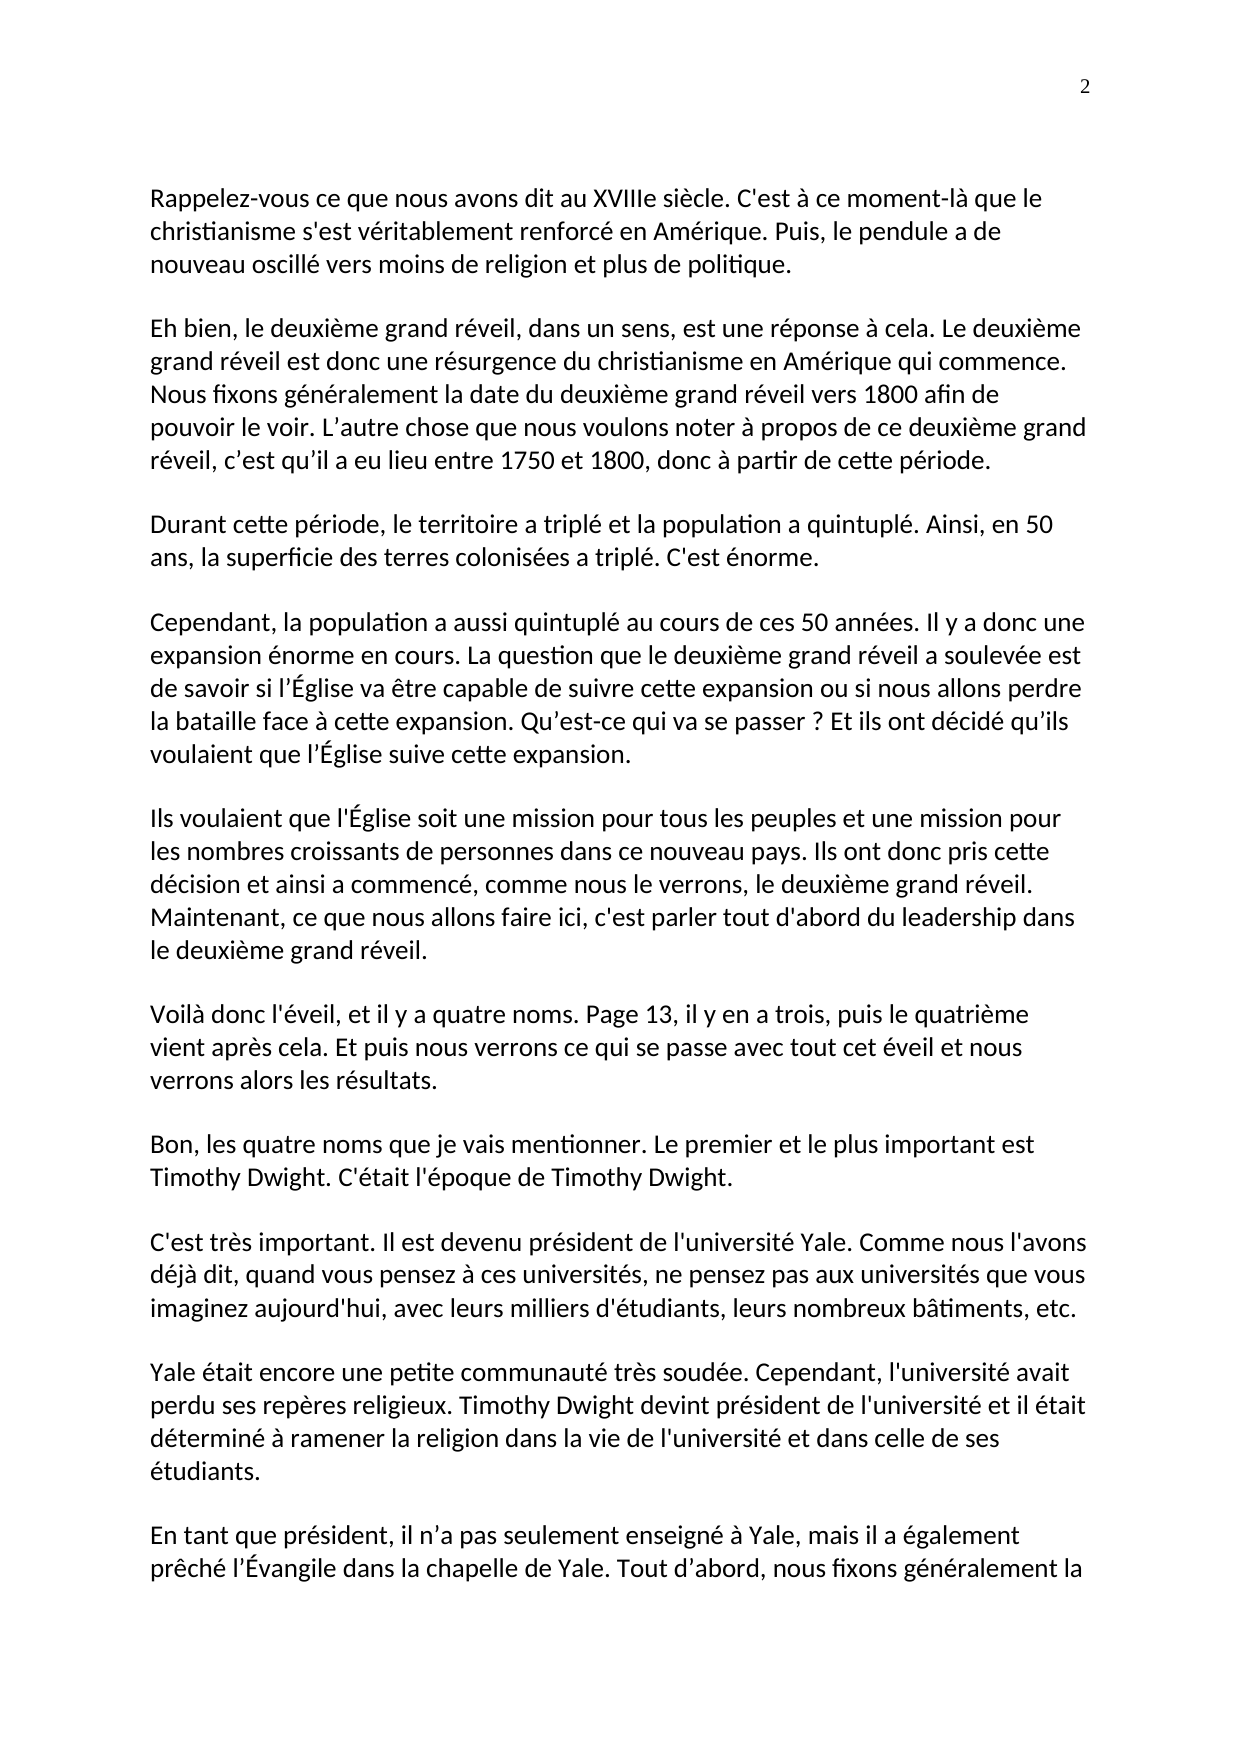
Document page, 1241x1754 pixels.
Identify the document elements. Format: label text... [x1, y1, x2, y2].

text Cependant, la population a aussi quintuplé au cours de ces 50 années. Il y a donc une expansion énorme en cours. La question que le deuxième grand réveil a soulevée est de savoir si l’Église va être capable de suivre cette expansion ou si nous allons perdre la bataille face à cette expansion. Qu’est-ce qui va se passer ? Et ils ont décidé qu’ils voulaient que l’Église suive cette expansion. [150, 605, 1090, 770]
text Durant cette période, le territoire a triplé et la population a quintuplé. Ainsi, en 50 ans, la superficie des terres colonisées a triplé. C'est énorme. [150, 508, 1090, 574]
text C'est très important. Il est devenu président de l'université Yale. Comme nous l'avons déjà dit, quand vous pensez à ces universités, ne pensez pas aux universités que vous imaginez aujourd'hui, avec leurs milliers d'étudiants, leurs nombreux bâtiments, etc. [150, 1225, 1090, 1324]
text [150, 1518, 1090, 1584]
text Voilà donc l'éveil, et il y a quatre noms. Page 13, il y en a trois, puis le quatrième vient après cela. Et puis nous verrons ce qui se passe avec tout cet éveil et nous verrons alors les résultats. [150, 997, 1090, 1096]
text Eh bien, le deuxième grand réveil, dans un sens, est une réponse à cela. Le deuxième grand réveil est donc une résurgence du christianisme en Amérique qui commence. Nous fixons généralement la date du deuxième grand réveil vers 1800 afin de pouvoir le voir. L’autre chose que nous voulons noter à propos de ce deuxième grand réveil, c’est qu’il a eu lieu entre 1750 et 1800, donc à partir de cette période. [150, 311, 1090, 476]
text Bon, les quatre noms que je vais mentionner. Le premier et le plus important est Timothy Dwight. C'était l'époque de Timothy Dwight. [150, 1127, 1090, 1193]
text Ils voulaient que l'Église soit une mission pour tous les peuples et une mission pour les nombres croissants de personnes dans ce nouveau pays. Ils ont donc pris cette décision et ainsi a commencé, comme nous le verrons, le deuxième grand réveil. Maintenant, ce que nous allons faire ici, c'est parler tout d'abord du leadership dans le deuxième grand réveil. [150, 801, 1090, 966]
text Yale était encore une petite communauté très soudée. Cependant, l'université avait perdu ses repères religieux. Timothy Dwight devint président de l'université et il était déterminé à ramener la religion dans la vie de l'université et dans celle de ses étudiants. [150, 1355, 1090, 1487]
text Rappelez-vous ce que nous avons dit au XVIIIe siècle. C'est à ce moment-là que le christianisme s'est véritablement renforcé en Amérique. Puis, le pendule a de nouveau oscillé vers moins de religion et plus de politique. [150, 181, 1090, 280]
